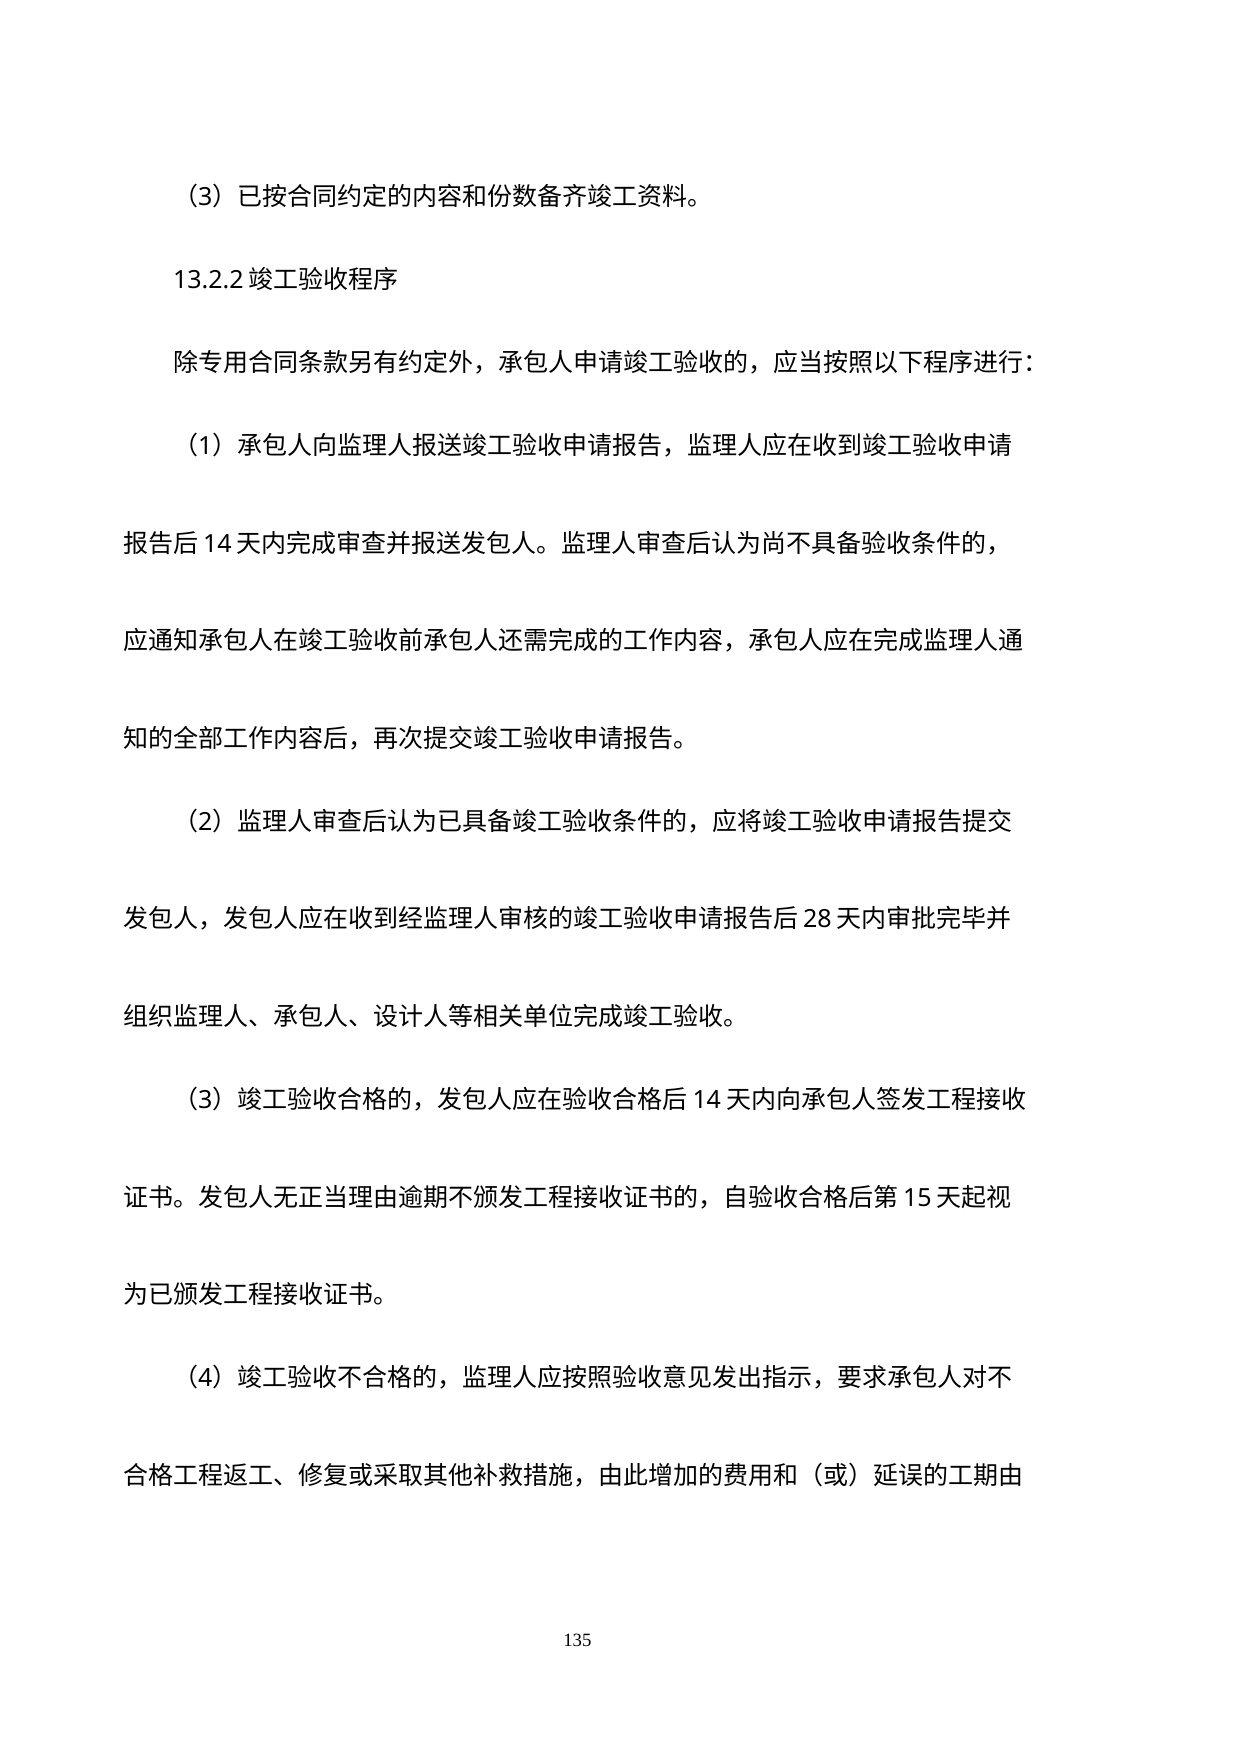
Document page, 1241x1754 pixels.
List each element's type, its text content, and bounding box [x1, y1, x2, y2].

text （1）承包人向监理人报送竣工验收申请报告，监理人应在收到竣工验收申请报告后14天内完成审查并报送发包人。监理人审查后认为尚不具备验收条件的，应通知承包人在竣工验收前承包人还需完成的工作内容，承包人应在完成监理人通知的全部工作内容后，再次提交竣工验收申请报告。 [123, 411, 1031, 769]
text （2）监理人审查后认为已具备竣工验收条件的，应将竣工验收申请报告提交发包人，发包人应在收到经监理人审核的竣工验收申请报告后28天内审批完毕并组织监理人、承包人、设计人等相关单位完成竣工验收。 [123, 787, 1031, 1047]
text （3）已按合同约定的内容和份数备齐竣工资料。 [123, 162, 1031, 227]
text 13.2.2竣工验收程序 [123, 245, 1031, 310]
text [123, 1343, 1031, 1506]
text （3）竣工验收合格的，发包人应在验收合格后14天内向承包人签发工程接收证书。发包人无正当理由逾期不颁发工程接收证书的，自验收合格后第15天起视为已颁发工程接收证书。 [123, 1065, 1031, 1325]
text 除专用合同条款另有约定外，承包人申请竣工验收的，应当按照以下程序进行： [123, 328, 1031, 393]
